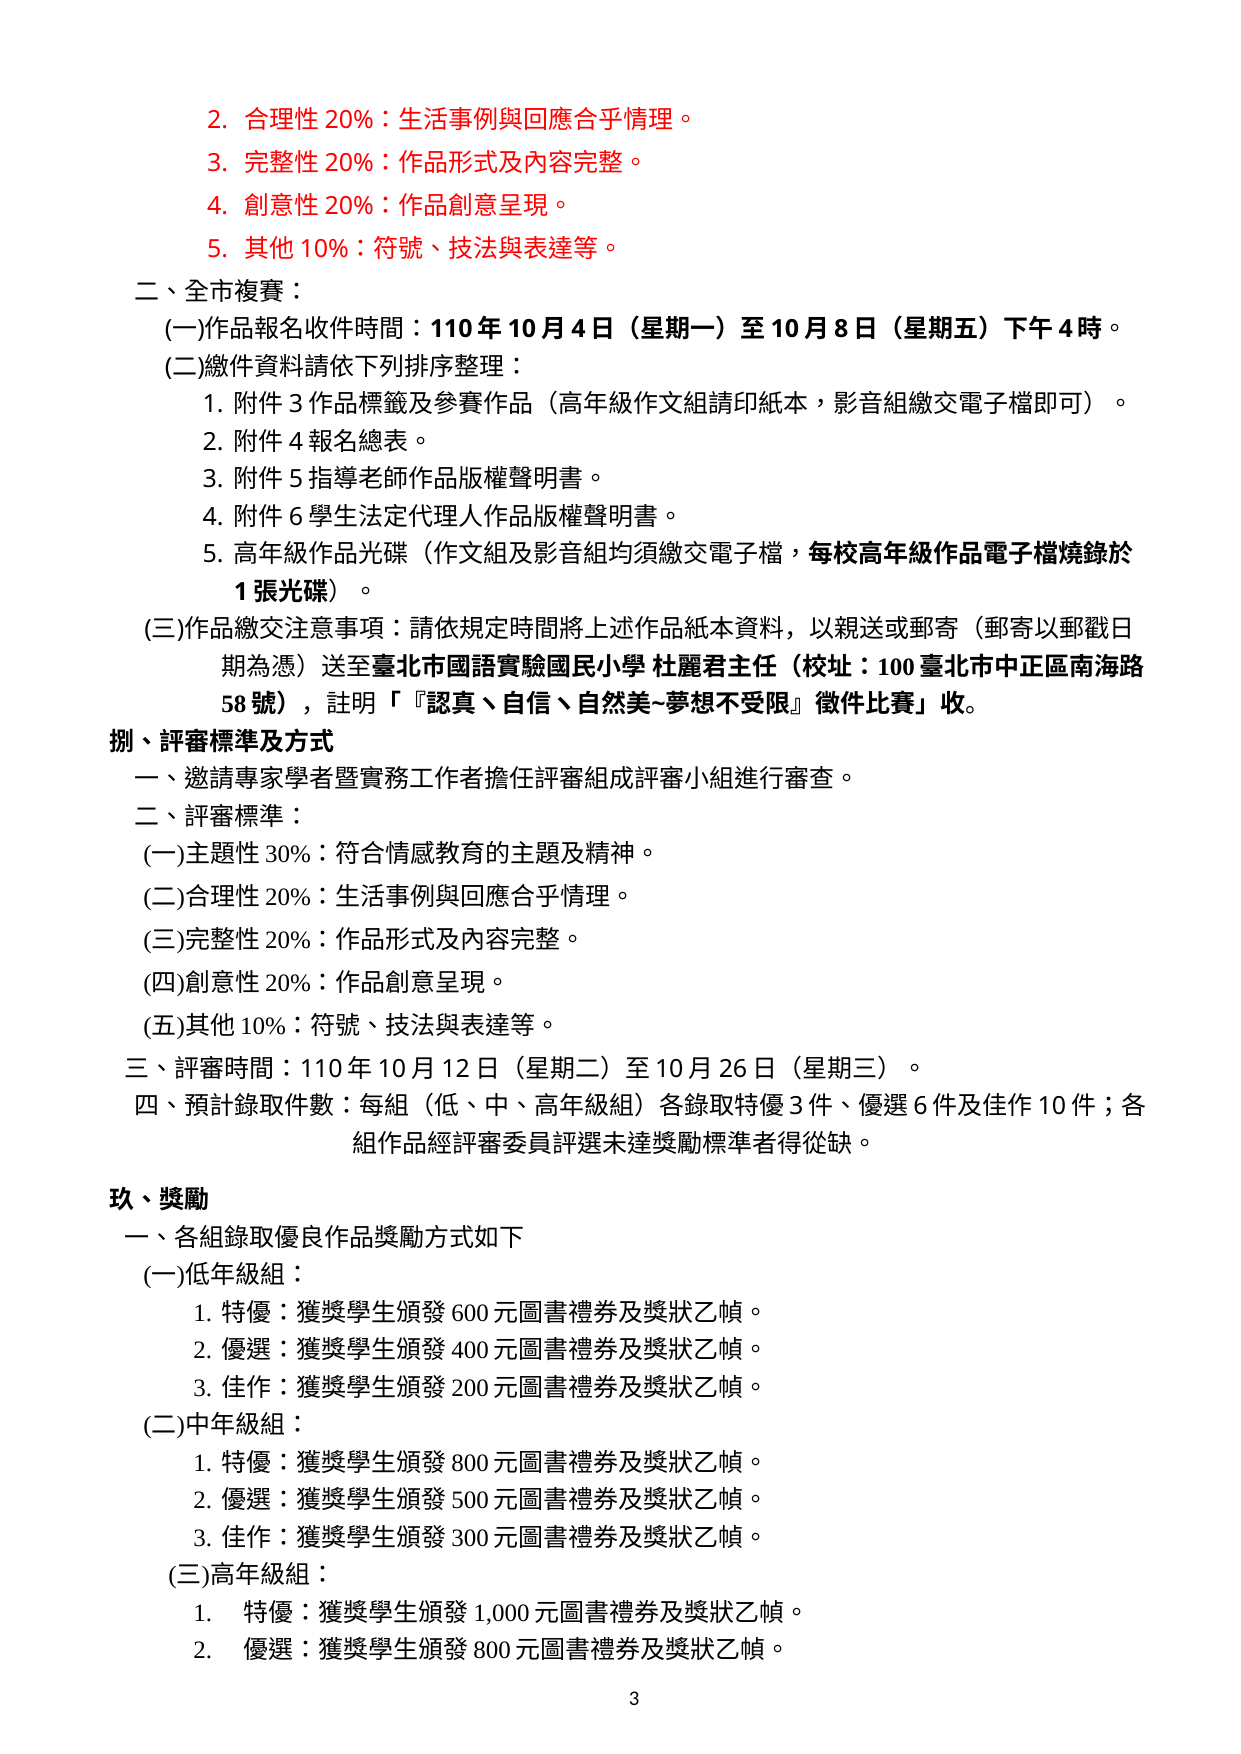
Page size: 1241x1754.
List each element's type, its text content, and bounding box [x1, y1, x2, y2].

list 特優：獲獎學生頒發800元圖書禮券及獎狀乙幀。 [193, 1441, 1150, 1479]
text 玖、獎勵 [109, 1179, 1150, 1216]
text 三、評審時間：110年10月12日（星期二）至10月26日（星期三）。 [118, 1048, 1150, 1085]
text 二、全市複賽： [109, 271, 1150, 308]
text 四、預計錄取件數：每組（低、中、高年級組）各錄取特優3件、優選6件及佳作10件；各組作品經評審委員評選未達獎勵標準者得從缺。 [109, 1085, 1150, 1160]
text 一、各組錄取優良作品獎勵方式如下 [118, 1216, 1150, 1254]
text 二、評審標準： [109, 796, 1150, 833]
text (二)繳件資料請依下列排序整理： [109, 346, 1150, 383]
text (三)完整性20%：作品形式及內容完整。 [118, 919, 1150, 956]
text (三)作品繳交注意事項：請依規定時間將上述作品紙本資料，以親送或郵寄（郵寄以郵戳日期為憑）送至臺北市國語實驗國民小學 杜麗君主任（校址：100臺北市中正區南海路58號），註明「『認真ヽ自信ヽ自然美~夢想不受限』徵件比賽」收。 [118, 608, 1150, 721]
text 捌、評審標準及方式 [109, 721, 1150, 758]
text (一)主題性30%：符合情感教育的主題及精神。 [118, 833, 1150, 871]
text (五)其他10%：符號、技法與表達等。 [118, 1005, 1150, 1042]
list 優選：獲獎學生頒發800元圖書禮券及獎狀乙幀。 [193, 1629, 1150, 1666]
list 高年級作品光碟（作文組及影音組均須繳交電子檔，每校高年級作品電子檔燒錄於1張光碟）。 [202, 533, 1150, 608]
text (四)創意性20%：作品創意呈現。 [118, 962, 1150, 999]
list 優選：獲獎學生頒發400元圖書禮券及獎狀乙幀。 [193, 1329, 1150, 1366]
list 合理性20%：生活事例與回應合乎情理。 [207, 99, 1150, 136]
list 其他10%：符號、技法與表達等。 [207, 228, 1150, 265]
list 特優：獲獎學生頒發1,000元圖書禮券及獎狀乙幀。 [193, 1591, 1150, 1629]
text 一、邀請專家學者暨實務工作者擔任評審組成評審小組進行審查。 [109, 758, 1150, 796]
text (一)作品報名收件時間：110年10月4日（星期一）至10月8日（星期五）下午4時。 [109, 308, 1150, 346]
list 特優：獲獎學生頒發600元圖書禮券及獎狀乙幀。 [193, 1291, 1150, 1329]
list 附件6學生法定代理人作品版權聲明書。 [202, 496, 1150, 533]
text (一)低年級組： [118, 1254, 1150, 1291]
list 佳作：獲獎學生頒發300元圖書禮券及獎狀乙幀。 [193, 1516, 1150, 1554]
list 創意性20%：作品創意呈現。 [207, 185, 1150, 222]
list 附件5指導老師作品版權聲明書。 [202, 458, 1150, 496]
list 佳作：獲獎學生頒發200元圖書禮券及獎狀乙幀。 [193, 1366, 1150, 1404]
text (三)高年級組： [118, 1554, 1150, 1591]
list 完整性20%：作品形式及內容完整。 [207, 142, 1150, 179]
text (二)中年級組： [118, 1404, 1150, 1441]
list 附件4報名總表。 [202, 421, 1150, 458]
text (二)合理性20%：生活事例與回應合乎情理。 [118, 876, 1150, 913]
list 附件3作品標籤及參賽作品（高年級作文組請印紙本，影音組繳交電子檔即可）。 [202, 383, 1150, 421]
list 優選：獲獎學生頒發500元圖書禮券及獎狀乙幀。 [193, 1479, 1150, 1516]
